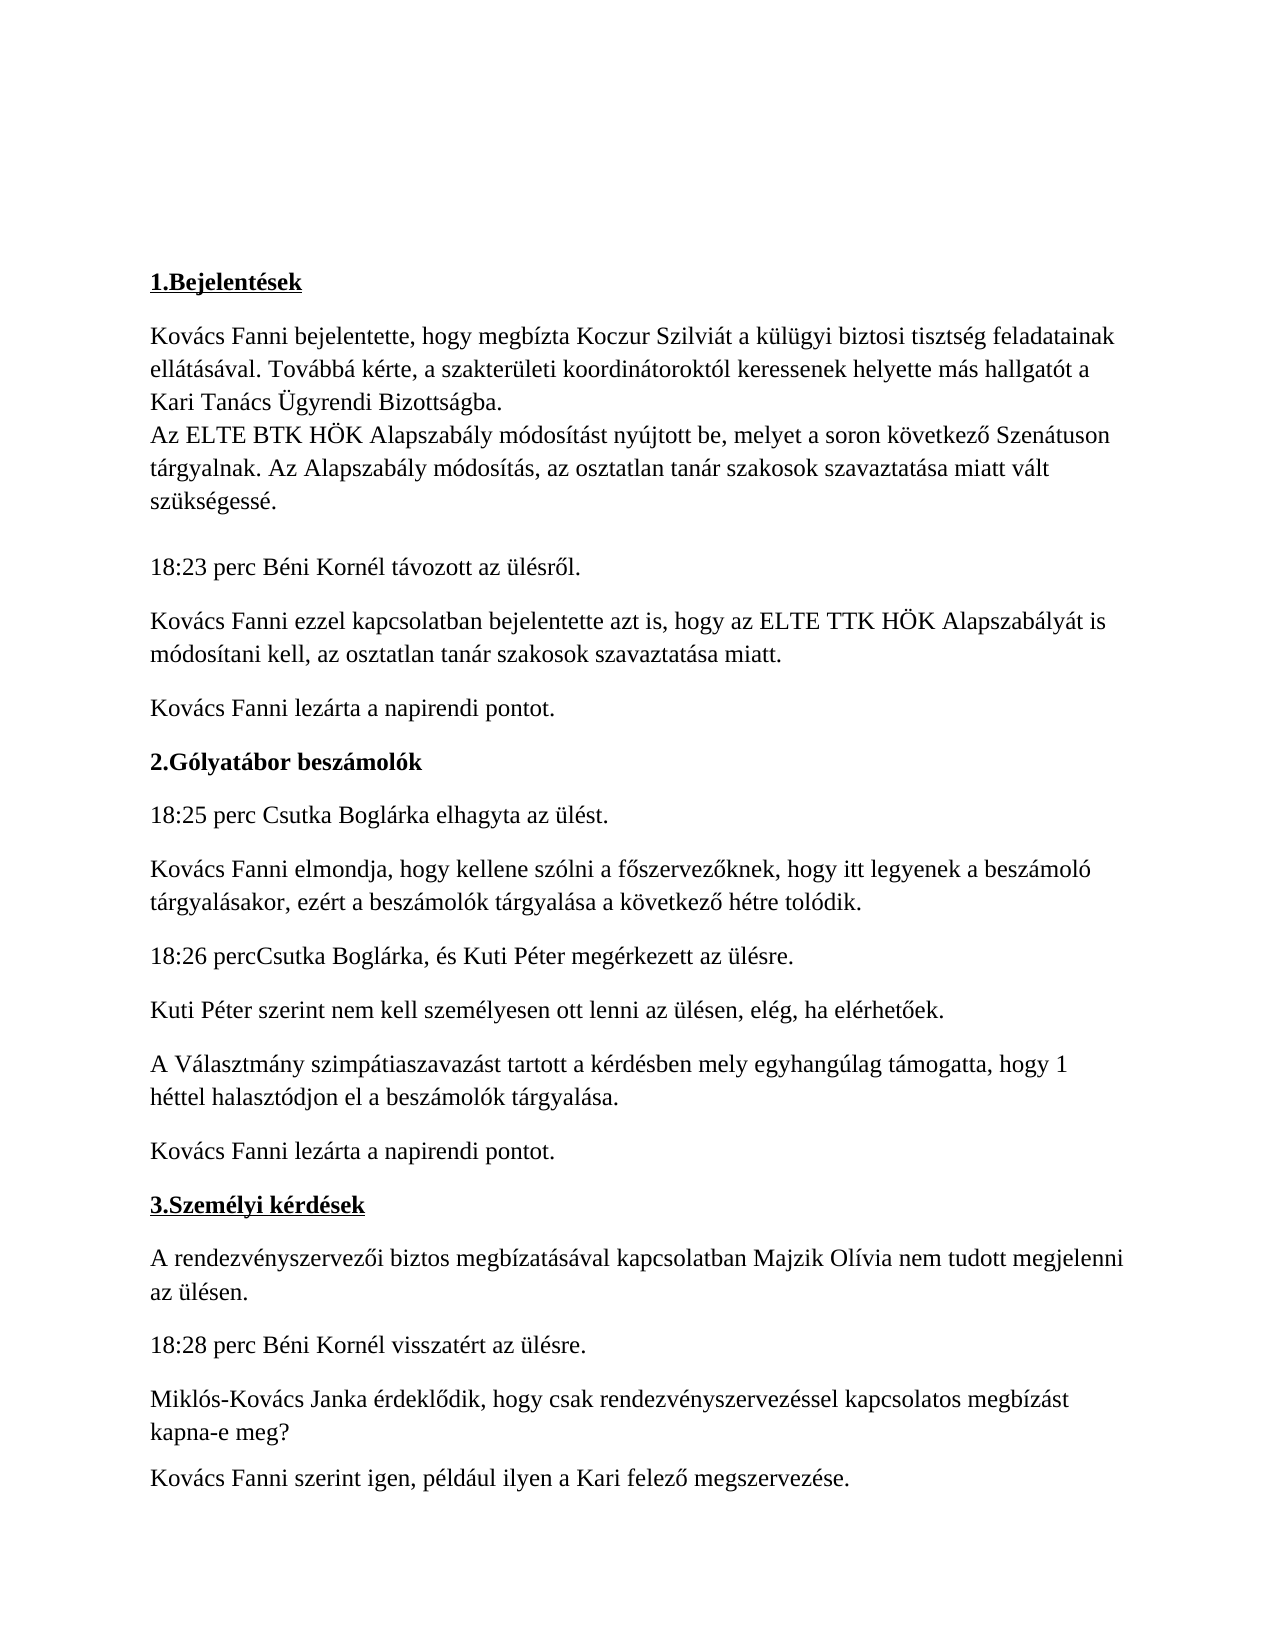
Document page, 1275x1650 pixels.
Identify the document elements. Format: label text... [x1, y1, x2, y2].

text Kovács Fanni lezárta a napirendi pontot. [150, 1136, 1125, 1164]
text A rendezvényszervezői biztos megbízatásával kapcsolatban Majzik Olívia nem tudott megjelenni az ülésen. [150, 1243, 1125, 1305]
text 18:25 perc Csutka Boglárka elhagyta az ülést. [150, 801, 1125, 829]
text Kovács Fanni elmondja, hogy kellene szólni a főszervezőknek, hogy itt legyenek a beszámoló tárgyalásakor, ezért a beszámolók tárgyalása a következő hétre tolódik. [150, 854, 1125, 916]
text 18:28 perc Béni Kornél visszatért az ülésre. [150, 1330, 1125, 1359]
text Kuti Péter szerint nem kell személyesen ott lenni az ülésen, elég, ha elérhetőek. [150, 995, 1125, 1024]
text Kovács Fanni lezárta a napirendi pontot. [150, 693, 1125, 722]
text 3.Személyi kérdések [150, 1190, 1125, 1218]
text Miklós-Kovács Janka érdeklődik, hogy csak rendezvényszervezéssel kapcsolatos megbízást kapna-e meg? [150, 1384, 1125, 1446]
text 18:23 perc Béni Kornél távozott az ülésről. [150, 552, 1125, 581]
text 2.Gólyatábor beszámolók [150, 747, 1125, 775]
text Kovács Fanni bejelentette, hogy megbízta Koczur Szilviát a külügyi biztosi tisztség feladatainak ellátásával. Továbbá kérte, a szakterületi koordinátoroktól keressenek helyette más hallgatót a Kari Tanács Ügyrendi Bizottságba. [150, 321, 1125, 416]
text Kovács Fanni szerint igen, például ilyen a Kari felező megszervezése. [150, 1463, 1125, 1492]
text A Választmány szimpátiaszavazást tartott a kérdésben mely egyhangúlag támogatta, hogy 1 héttel halasztódjon el a beszámolók tárgyalása. [150, 1049, 1125, 1111]
text Kovács Fanni ezzel kapcsolatban bejelentette azt is, hogy az ELTE TTK HÖK Alapszabályát is módosítani kell, az osztatlan tanár szakosok szavaztatása miatt. [150, 606, 1125, 668]
text 18:26 percCsutka Boglárka, és Kuti Péter megérkezett az ülésre. [150, 941, 1125, 970]
text Az ELTE BTK HÖK Alapszabály módosítást nyújtott be, melyet a soron következő Szenátuson tárgyalnak. Az Alapszabály módosítás, az osztatlan tanár szakosok szavaztatása miatt vált szükségessé. [150, 420, 1125, 515]
text 1.Bejelentések [150, 267, 1125, 296]
